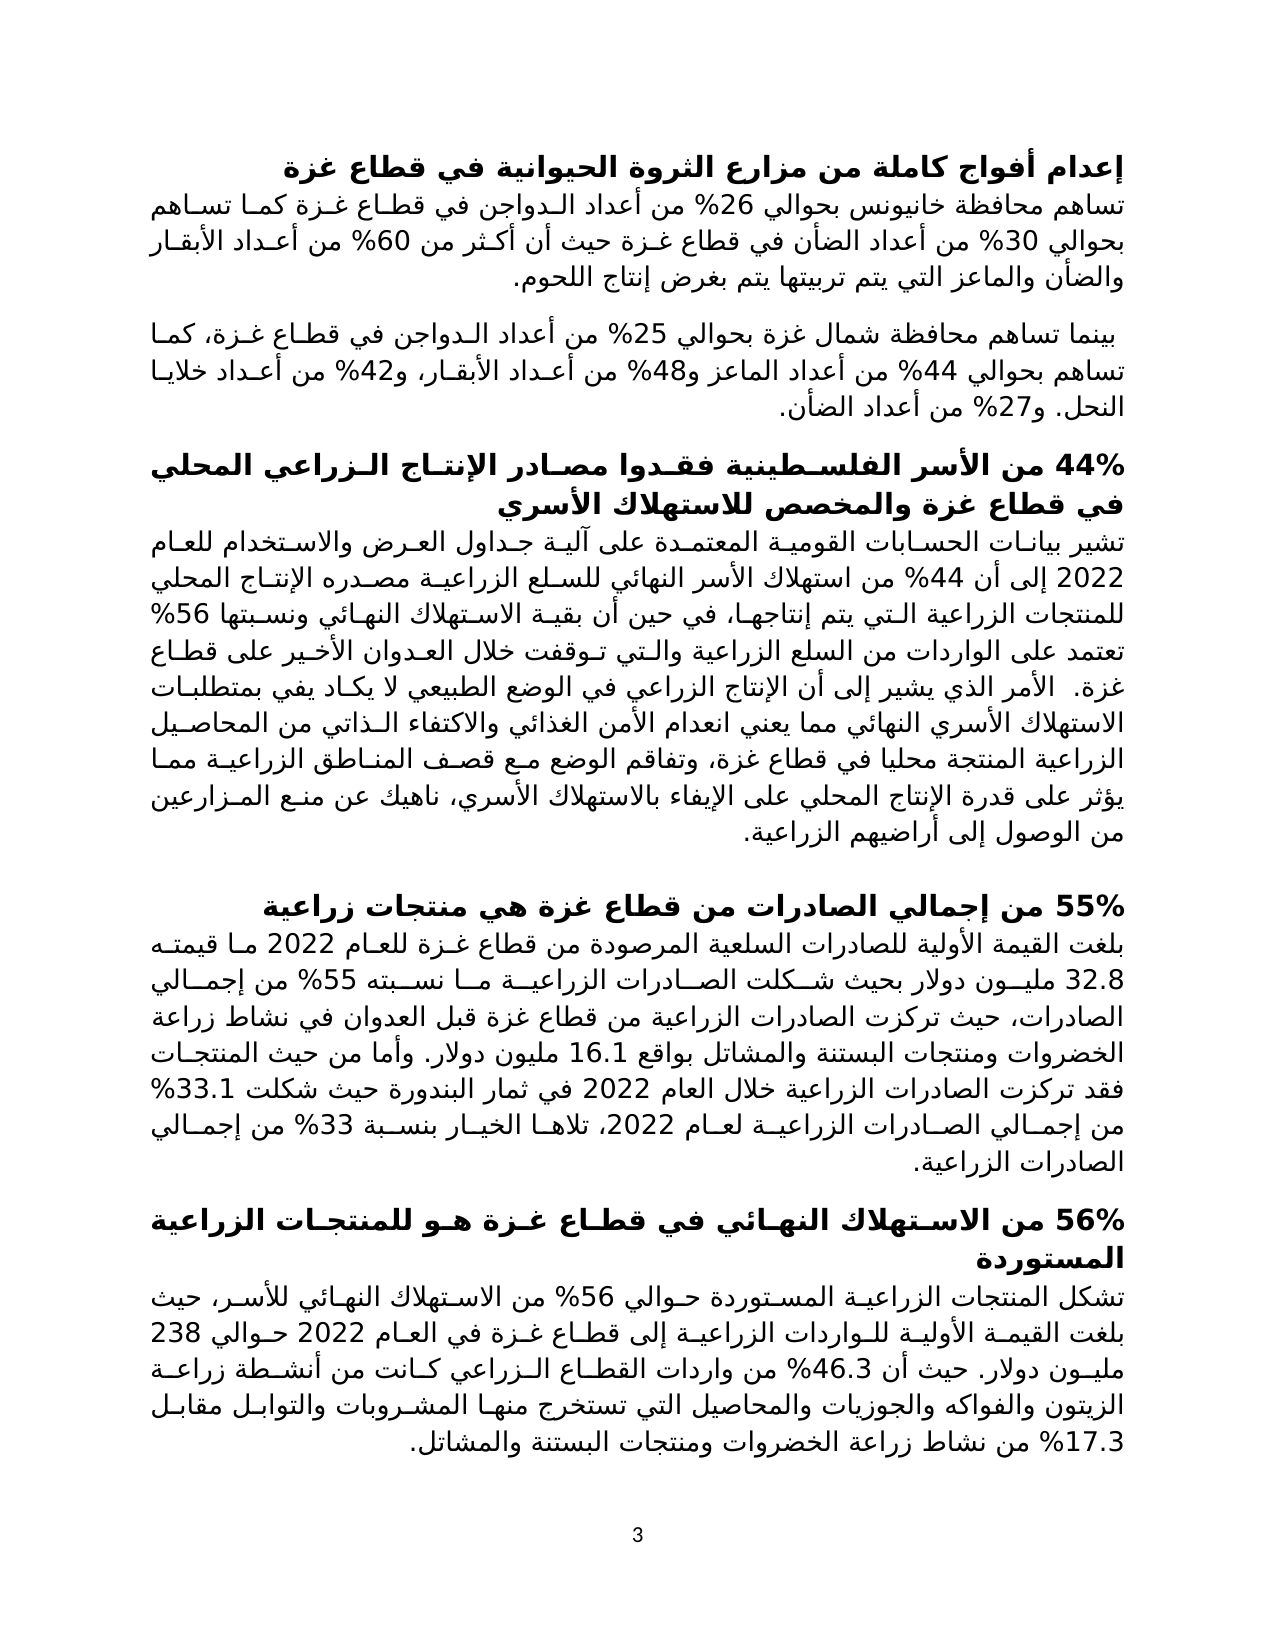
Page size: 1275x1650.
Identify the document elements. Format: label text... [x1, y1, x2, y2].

text تساهم محافظة خانيونس بحوالي 26% من أعداد الدواجن في قطاع غزة كما تساهم بحوالي 30% من أعداد الضأن في قطاع غزة حيث أن أكثر من 60% من أعداد الأبقار والضأن والماعز التي يتم تربيتها يتم بغرض إنتاج اللحوم. [150, 189, 1125, 293]
text 55% من إجمالي الصادرات من قطاع غزة هي منتجات زراعية [150, 889, 1125, 923]
text 56% من الاستهلاك النهائي في قطاع غزة هو للمنتجات الزراعية المستوردة [150, 1203, 1125, 1276]
text تشكل المنتجات الزراعية المستوردة حوالي 56% من الاستهلاك النهائي للأسر، حيث بلغت القيمة الأولية للواردات الزراعية إلى قطاع غزة في العام 2022 حوالي 238 مليون دولار. حيث أن 46.3% من واردات القطاع الزراعي كانت من أنشطة زراعة الزيتون والفواكه والجوزيات والمحاصيل التي تستخرج منها المشروبات والتوابل مقابل 17.3% من نشاط زراعة الخضروات ومنتجات البستنة والمشاتل. [150, 1281, 1125, 1457]
text 44% من الأسر الفلسطينية فقدوا مصادر الإنتاج الزراعي المحلي في قطاع غزة والمخصص للاستهلاك الأسري [150, 448, 1125, 521]
text بلغت القيمة الأولية للصادرات السلعية المرصودة من قطاع غزة للعام 2022 ما قيمته 32.8 مليون دولار بحيث شكلت الصادرات الزراعية ما نسبته 55% من إجمالي الصادرات، حيث تركزت الصادرات الزراعية من قطاع غزة قبل العدوان في نشاط زراعة الخضروات ومنتجات البستنة والمشاتل بواقع 16.1 مليون دولار. وأما من حيث المنتجات فقد تركزت الصادرات الزراعية خلال العام 2022 في ثمار البندورة حيث شكلت 33.1% من إجمالي الصادرات الزراعية لعام 2022، تلاها الخيار بنسبة 33% من إجمالي الصادرات الزراعية. [150, 928, 1125, 1177]
text بينما تساهم محافظة شمال غزة بحوالي 25% من أعداد الدواجن في قطاع غزة، كما تساهم بحوالي 44% من أعداد الماعز و48% من أعداد الأبقار، و42% من أعداد خلايا النحل. و27% من أعداد الضأن. [150, 318, 1125, 423]
text إعدام أفواج كاملة من مزارع الثروة الحيوانية في قطاع غزة [150, 150, 1125, 184]
text تشير بيانات الحسابات القومية المعتمدة على آلية جداول العرض والاستخدام للعام 2022 إلى أن 44% من استهلاك الأسر النهائي للسلع الزراعية مصدره الإنتاج المحلي للمنتجات الزراعية التي يتم إنتاجها، في حين أن بقية الاستهلاك النهائي ونسبتها 56% تعتمد على الواردات من السلع الزراعية والتي توقفت خلال العدوان الأخير على قطاع غزة. الأمر الذي يشير إلى أن الإنتاج الزراعي في الوضع الطبيعي لا يكاد يفي بمتطلبات الاستهلاك الأسري النهائي مما يعني انعدام الأمن الغذائي والاكتفاء الذاتي من المحاصيل الزراعية المنتجة محليا في قطاع غزة، وتفاقم الوضع مع قصف المناطق الزراعية مما يؤثر على قدرة الإنتاج المحلي على الإيفاء بالاستهلاك الأسري، ناهيك عن منع المزارعين من الوصول إلى أراضيهم الزراعية. [150, 526, 1125, 848]
